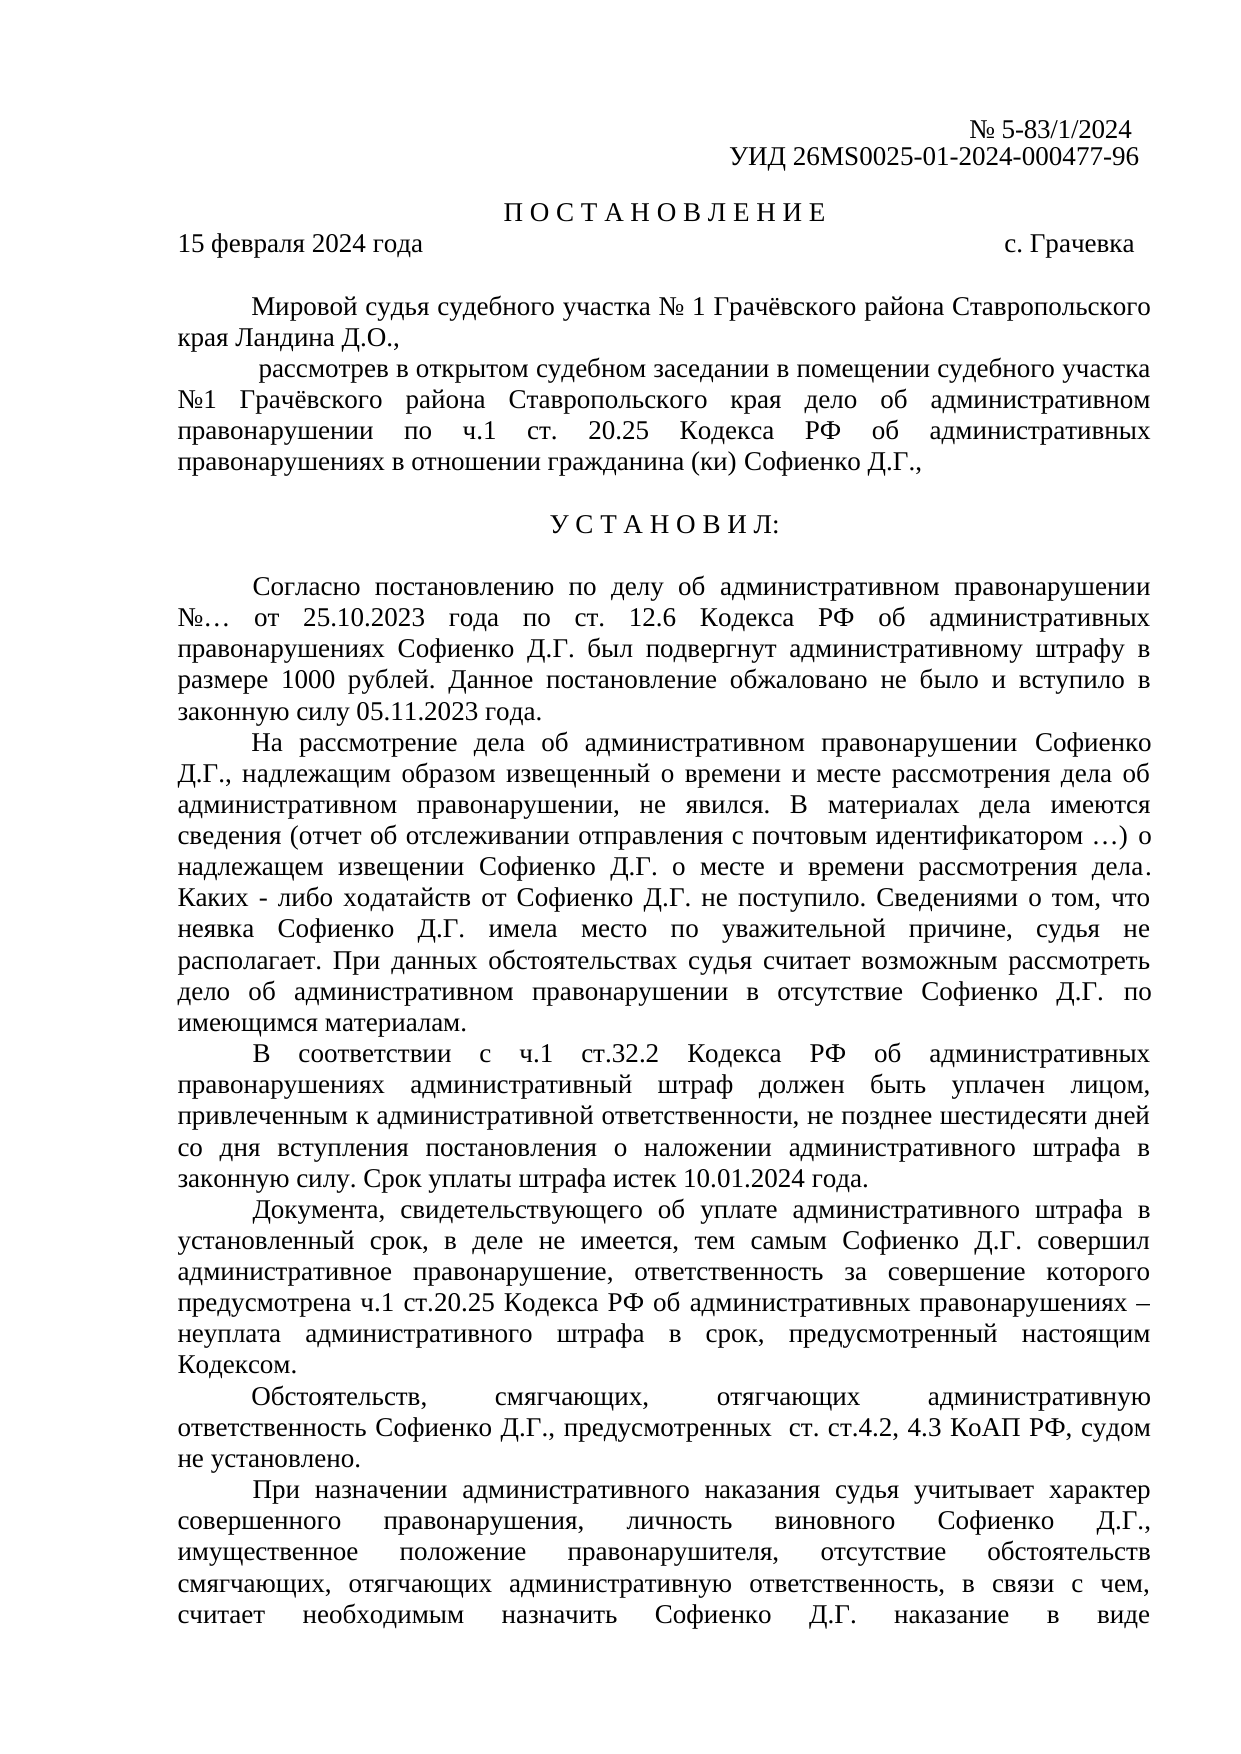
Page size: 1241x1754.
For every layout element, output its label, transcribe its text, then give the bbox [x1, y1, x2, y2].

text Мировой судья судебного участка № 1 Грачёвского района Ставропольского края Ландина Д.О., [177, 290, 1152, 352]
text УИД 26MS0025-01-2024-000477-96 [635, 144, 1152, 170]
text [177, 1473, 1152, 1629]
text На рассмотрение дела об административном правонарушении Софиенко Д.Г., надлежащим образом извещенный о времени и месте рассмотрения дела об административном правонарушении, не явился. В материалах дела имеются сведения (отчет об отслеживании отправления с почтовым идентификатором …) о надлежащем извещении Софиенко Д.Г. о месте и времени рассмотрения дела. Каких - либо ходатайств от Софиенко Д.Г. не поступило. Сведениями о том, что неявка Софиенко Д.Г. имела место по уважительной причине, судья не располагает. При данных обстоятельствах судья считает возможным рассмотреть дело об административном правонарушении в отсутствие Софиенко Д.Г. по имеющимся материалам. [177, 726, 1152, 1037]
text П О С Т А Н О В Л Е Н И Е [177, 196, 1152, 227]
text Документа, свидетельствующего об уплате административного штрафа в установленный срок, в деле не имеется, тем самым Софиенко Д.Г. совершил административное правонарушение, ответственность за совершение которого предусмотрена ч.1 ст.20.25 Кодекса РФ об административных правонарушениях – неуплата административного штрафа в срок, предусмотренный настоящим Кодексом. [177, 1193, 1152, 1380]
text Согласно постановлению по делу об административном правонарушении №… от 25.10.2023 года по ст. 12.6 Кодекса РФ об административных правонарушениях Софиенко Д.Г. был подвергнут административному штрафу в размере 1000 рублей. Данное постановление обжаловано не было и вступило в законную силу 05.11.2023 года. [177, 570, 1152, 726]
text В соответствии с ч.1 ст.32.2 Кодекса РФ об административных правонарушениях административный штраф должен быть уплачен лицом, привлеченным к административной ответственности, не позднее шестидесяти дней со дня вступления постановления о наложении административного штрафа в законную силу. Срок уплаты штрафа истек 10.01.2024 года. [177, 1037, 1152, 1193]
text 15 февраля 2024 года с. Грачевка [177, 227, 1152, 258]
text Обстоятельств, смягчающих, отягчающих административную ответственность Софиенко Д.Г., предусмотренных ст. ст.4.2, 4.3 КоАП РФ, судом не установлено. [177, 1380, 1152, 1473]
text У С Т А Н О В И Л: [177, 508, 1152, 539]
text № 5-83/1/2024 [812, 118, 1152, 144]
text рассмотрев в открытом судебном заседании в помещении судебного участка №1 Грачёвского района Ставропольского края дело об административном правонарушении по ч.1 ст. 20.25 Кодекса РФ об административных правонарушениях в отношении гражданина (ки) Софиенко Д.Г., [177, 352, 1152, 477]
